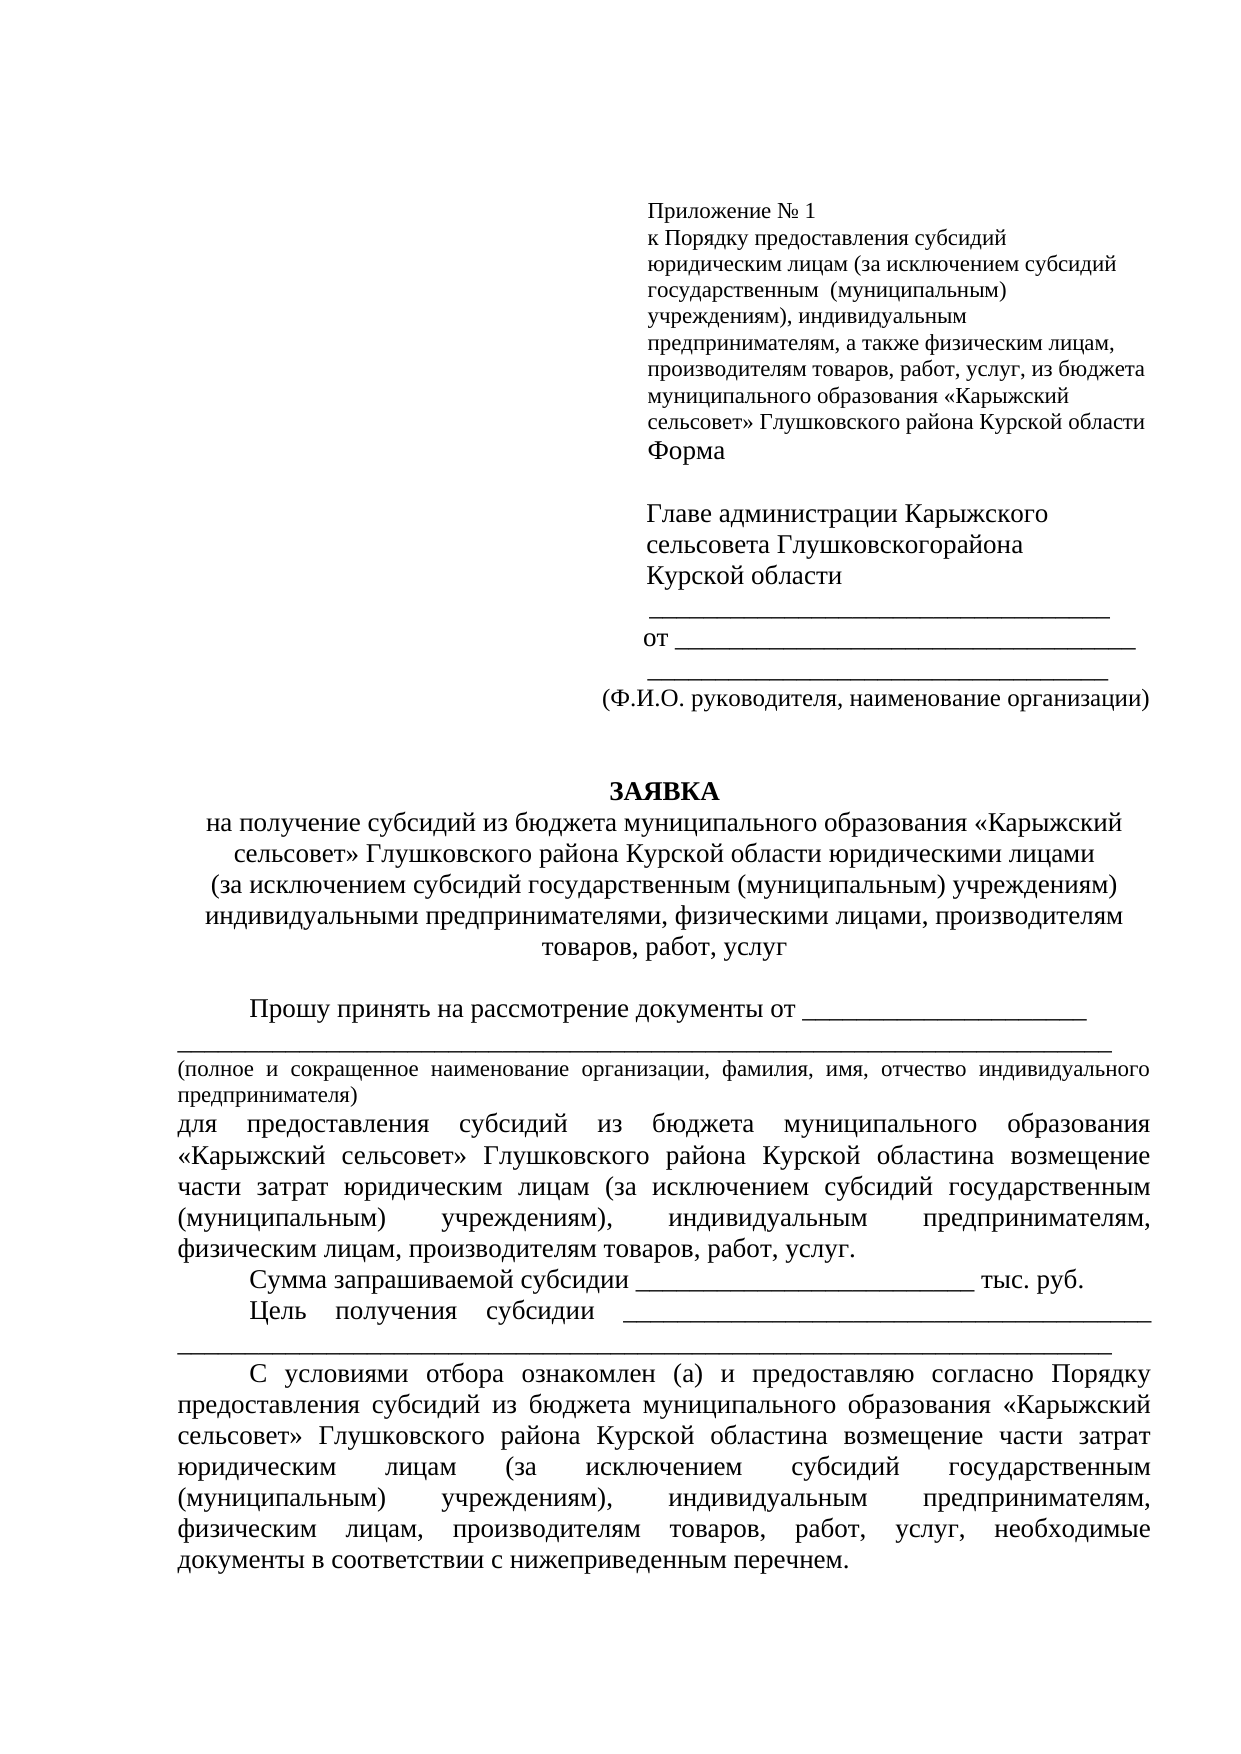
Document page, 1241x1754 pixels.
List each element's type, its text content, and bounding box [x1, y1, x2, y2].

text Форма [647, 434, 1152, 466]
text ЗАЯВКА [177, 774, 1152, 806]
text к Порядку предоставления субсидий [647, 223, 1152, 250]
text __________________________________ [649, 590, 1152, 621]
text от __________________________________ [643, 621, 1152, 652]
text Приложение № 1 [647, 197, 1152, 223]
text _____________________________________________________________________ (полное и сокращенное наименование организации, фамилия, имя, отчество индивидуального предпринимателя) [177, 1024, 1152, 1108]
text юридическим лицам (за исключением субсидий государственным (муниципальным) учреждениям), индивидуальным предпринимателям, а также физическим лицам, производителям товаров, работ, услуг, из бюджета муниципального образования «Карыжский сельсовет» Глушковского района Курской области [647, 250, 1152, 434]
text С условиями отбора ознакомлен (а) и предоставляю согласно Порядку предоставления субсидий из бюджета муниципального образования «Карыжский сельсовет» Глушковского района Курской областина возмещение части затрат юридическим лицам (за исключением субсидий государственным (муниципальным) учреждениям), индивидуальным предпринимателям, физическим лицам, производителям товаров, работ, услуг, необходимые документы в соответствии с нижеприведенным перечнем. [177, 1357, 1152, 1575]
text Цель получения субсидии _______________________________________ _____________________________________________________________________ [177, 1294, 1152, 1357]
text Сумма запрашиваемой субсидии _________________________ тыс. руб. [177, 1263, 1152, 1294]
text __________________________________ [647, 652, 1152, 683]
text (за исключением субсидий государственным (муниципальным) учреждениям) индивидуальными предпринимателями, физическими лицами, производителям товаров, работ, услуг [177, 868, 1152, 961]
text Прошу принять на рассмотрение документы от _____________________ [177, 993, 1152, 1024]
text Курской области [646, 559, 1152, 590]
text для предоставления субсидий из бюджета муниципального образования «Карыжский сельсовет» Глушковского района Курской областина возмещение части затрат юридическим лицам (за исключением субсидий государственным (муниципальным) учреждениям), индивидуальным предпринимателям, физическим лицам, производителям товаров, работ, услуг. [177, 1108, 1152, 1263]
text (Ф.И.О. руководителя, наименование организации) [177, 683, 1152, 712]
text на получение субсидий из бюджета муниципального образования «Карыжский сельсовет» Глушковского района Курской области юридическими лицами [177, 806, 1152, 868]
text Главе администрации Карыжского сельсовета Глушковскогорайона [646, 497, 1152, 559]
